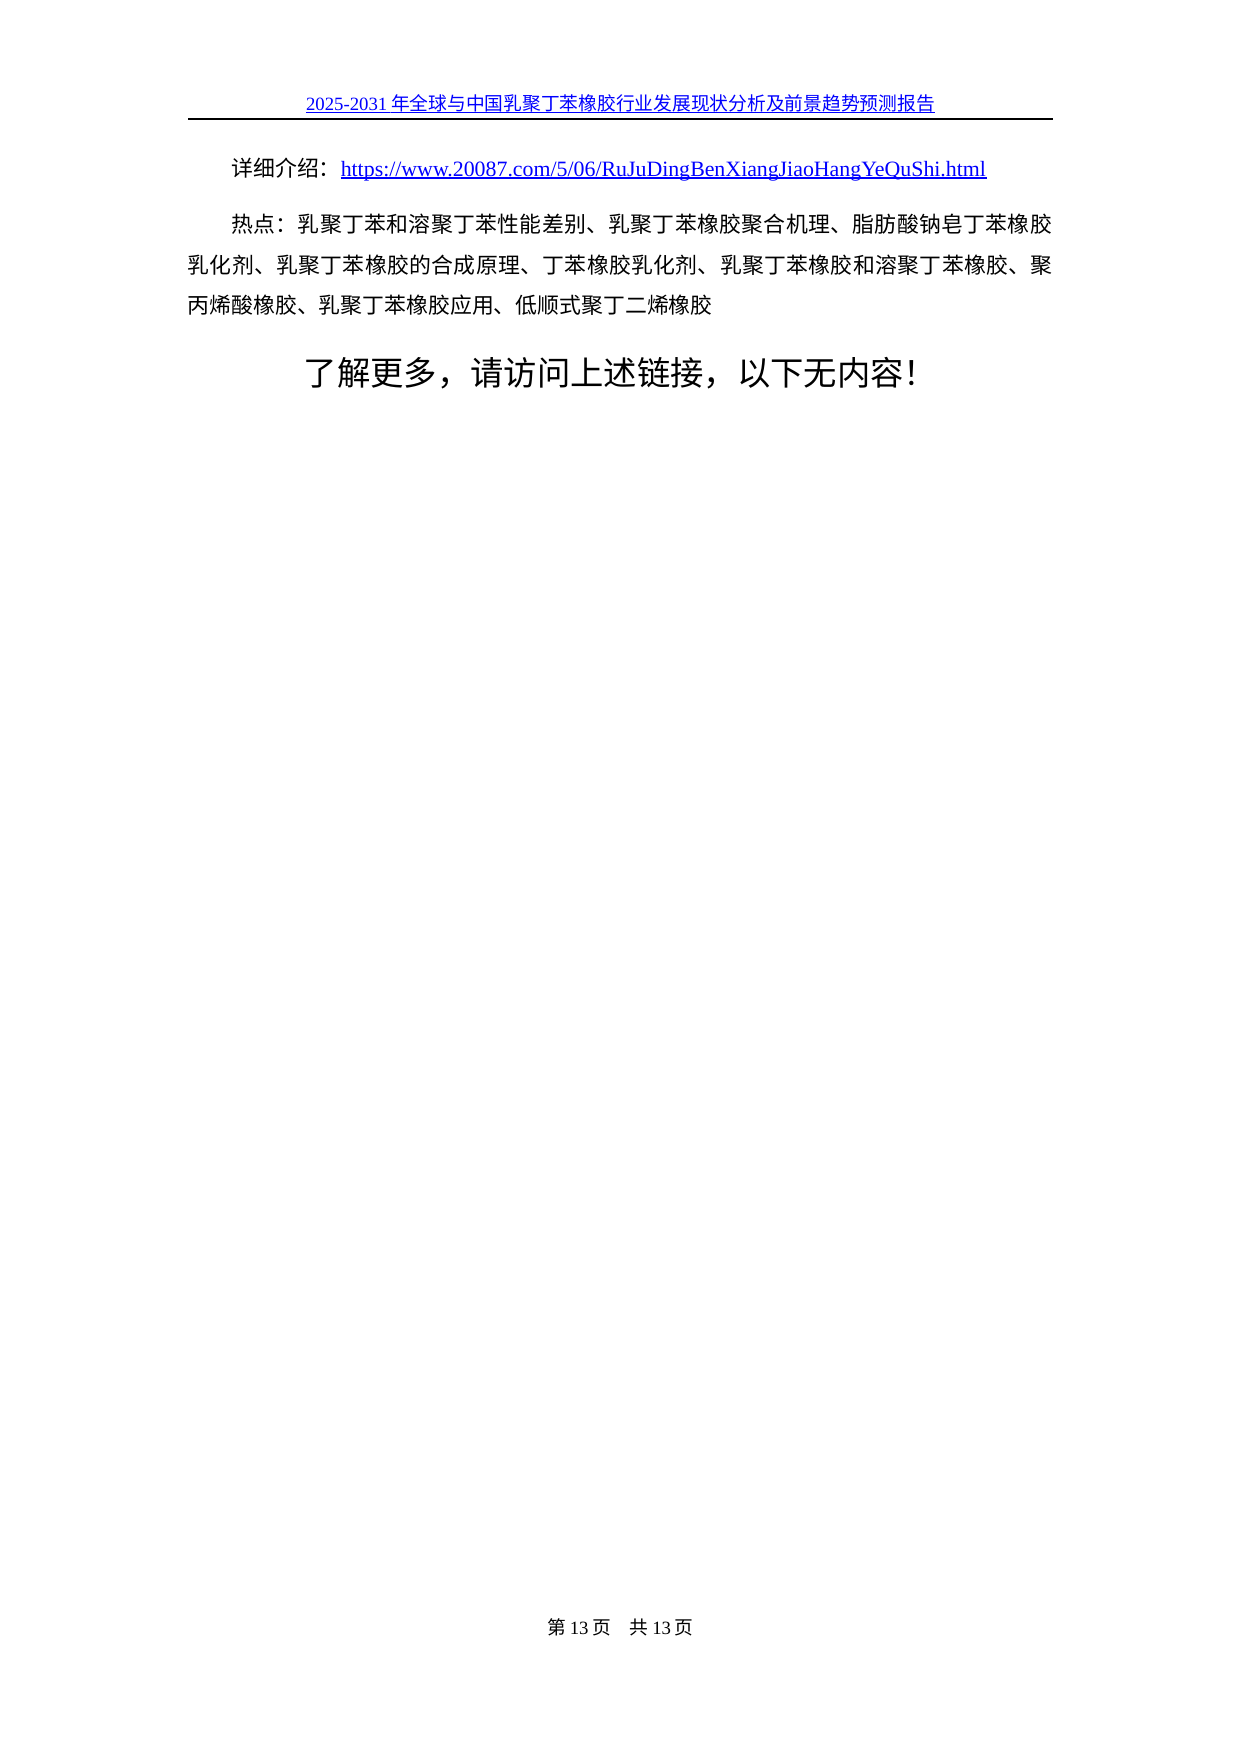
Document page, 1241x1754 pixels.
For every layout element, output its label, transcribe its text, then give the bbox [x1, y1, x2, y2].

text 详细介绍：https://www.20087.com/5/06/RuJuDingBenXiangJiaoHangYeQuShi.html [187, 150, 1053, 183]
title 了解更多，请访问上述链接，以下无内容！ [187, 338, 1053, 403]
text 热点：乳聚丁苯和溶聚丁苯性能差别、乳聚丁苯橡胶聚合机理、脂肪酸钠皂丁苯橡胶乳化剂、乳聚丁苯橡胶的合成原理、丁苯橡胶乳化剂、乳聚丁苯橡胶和溶聚丁苯橡胶、聚丙烯酸橡胶、乳聚丁苯橡胶应用、低顺式聚丁二烯橡胶 [187, 207, 1053, 321]
